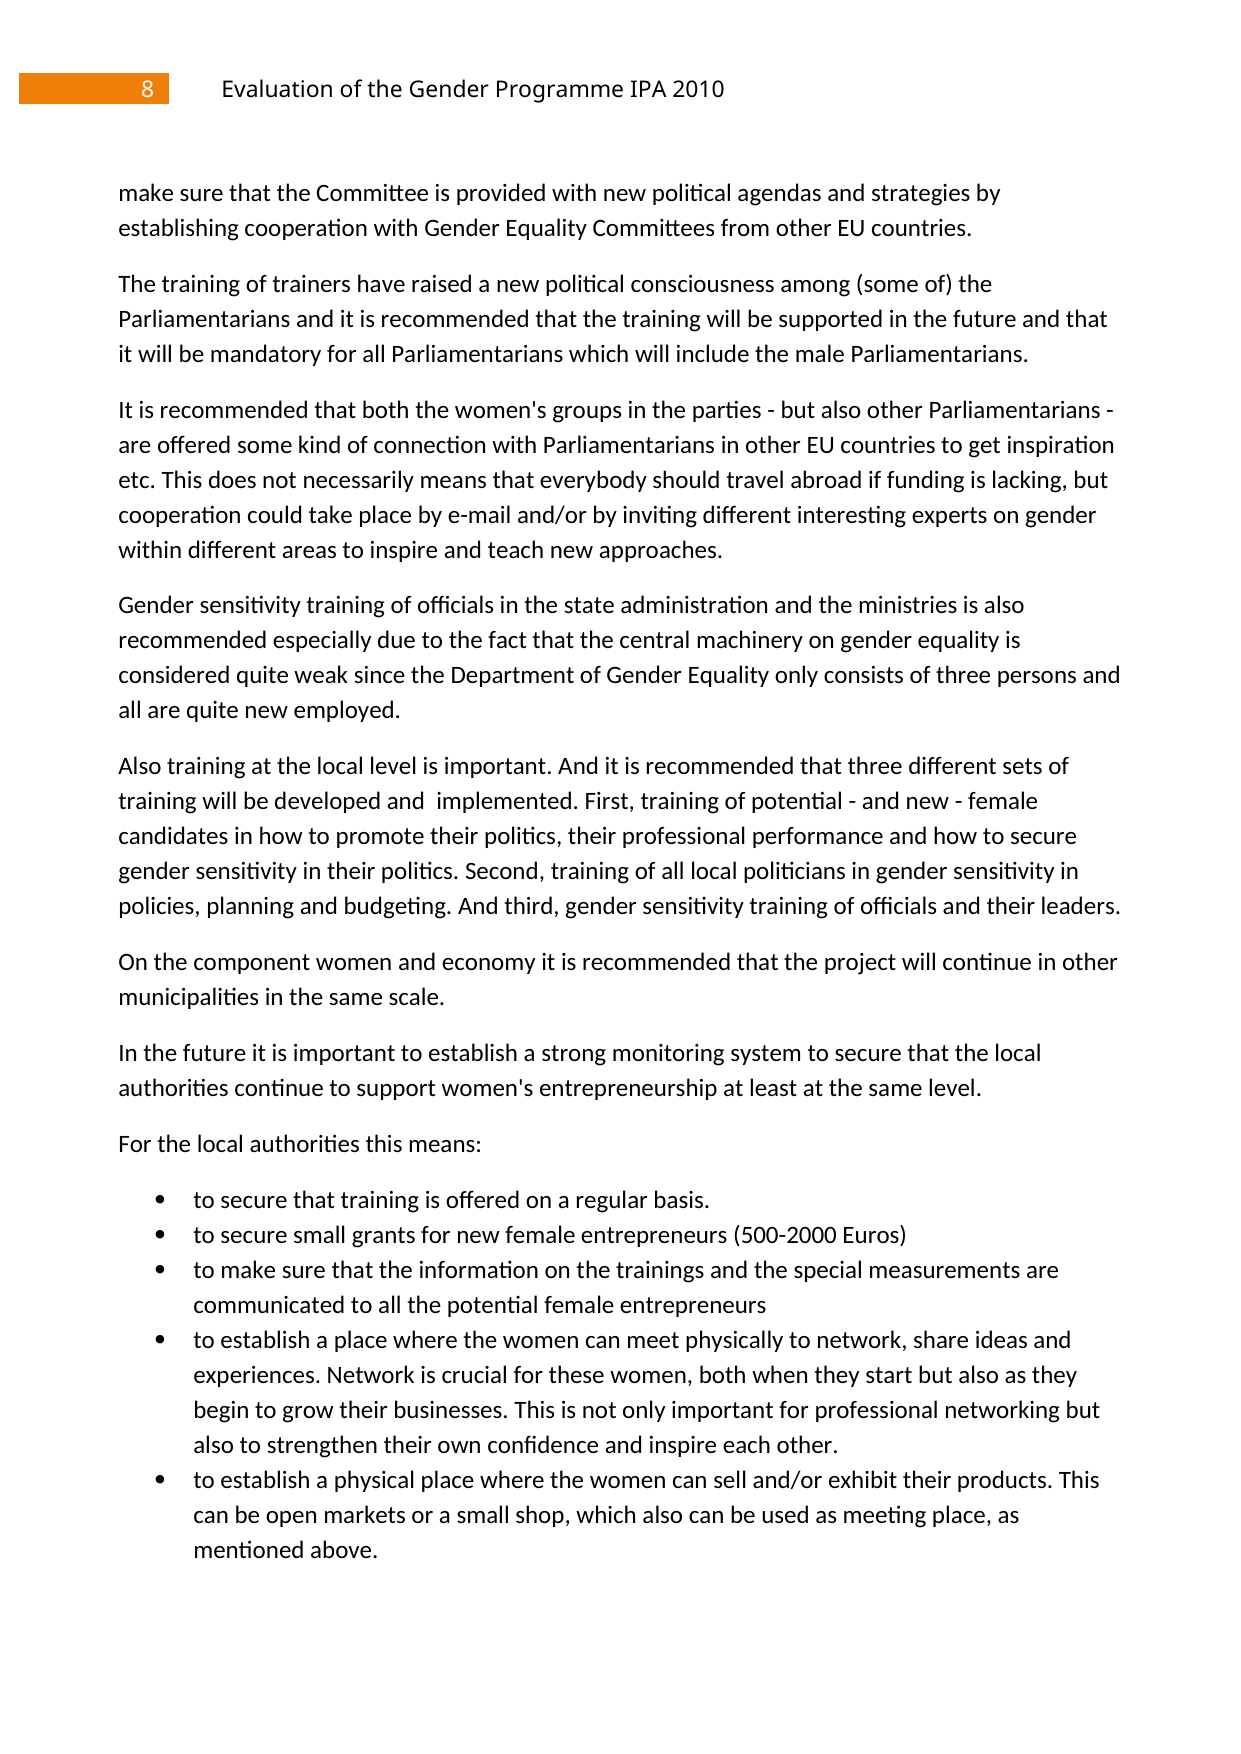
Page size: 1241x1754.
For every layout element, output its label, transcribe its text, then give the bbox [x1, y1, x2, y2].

text Gender sensitivity training of officials in the state administration and the ministries is also recommended especially due to the fact that the central machinery on gender equality is considered quite weak since the Department of Gender Equality only consists of three persons and all are quite new employed. [118, 590, 1122, 725]
text On the component women and economy it is recommended that the project will continue in other municipalities in the same scale. [118, 946, 1122, 1012]
text It is recommended that both the women's groups in the parties - but also other Parliamentarians - are offered some kind of connection with Parliamentarians in other EU countries to get inspiration etc. This does not necessarily means that everybody should travel abroad if funding is lacking, but cooperation could take place by e-mail and/or by inviting different interesting experts on gender within different areas to inspire and teach new approaches. [118, 394, 1122, 564]
list to establish a place where the women can meet physically to network, share ideas and experiences. Network is crucial for these women, both when they start but also as they begin to grow their businesses. This is not only important for professional networking but also to strengthen their own confidence and inspire each other. [156, 1324, 1122, 1459]
text The training of trainers have raised a new political consciousness among (some of) the Parliamentarians and it is recommended that the training will be supported in the future and that it will be mandatory for all Parliamentarians which will include the male Parliamentarians. [118, 268, 1122, 368]
list to secure that training is offered on a regular basis. [156, 1184, 1122, 1214]
text For the local authorities this means: [118, 1128, 1122, 1158]
list to make sure that the information on the trainings and the special measurements are communicated to all the potential female entrepreneurs [156, 1254, 1122, 1319]
text In the future it is important to establish a strong monitoring system to secure that the local authorities continue to support women's entrepreneurship at least at the same level. [118, 1037, 1122, 1103]
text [118, 177, 1122, 243]
text Also training at the local level is important. And it is recommended that three different sets of training will be developed and implemented. First, training of potential - and new - female candidates in how to promote their politics, their professional performance and how to secure gender sensitivity in their politics. Second, training of all local politicians in gender sensitivity in policies, planning and budgeting. And third, gender sensitivity training of officials and their leaders. [118, 751, 1122, 921]
list to establish a physical place where the women can sell and/or exhibit their products. This can be open markets or a small shop, which also can be used as meeting place, as mentioned above. [156, 1464, 1122, 1564]
list to secure small grants for new female entrepreneurs (500-2000 Euros) [156, 1219, 1122, 1249]
